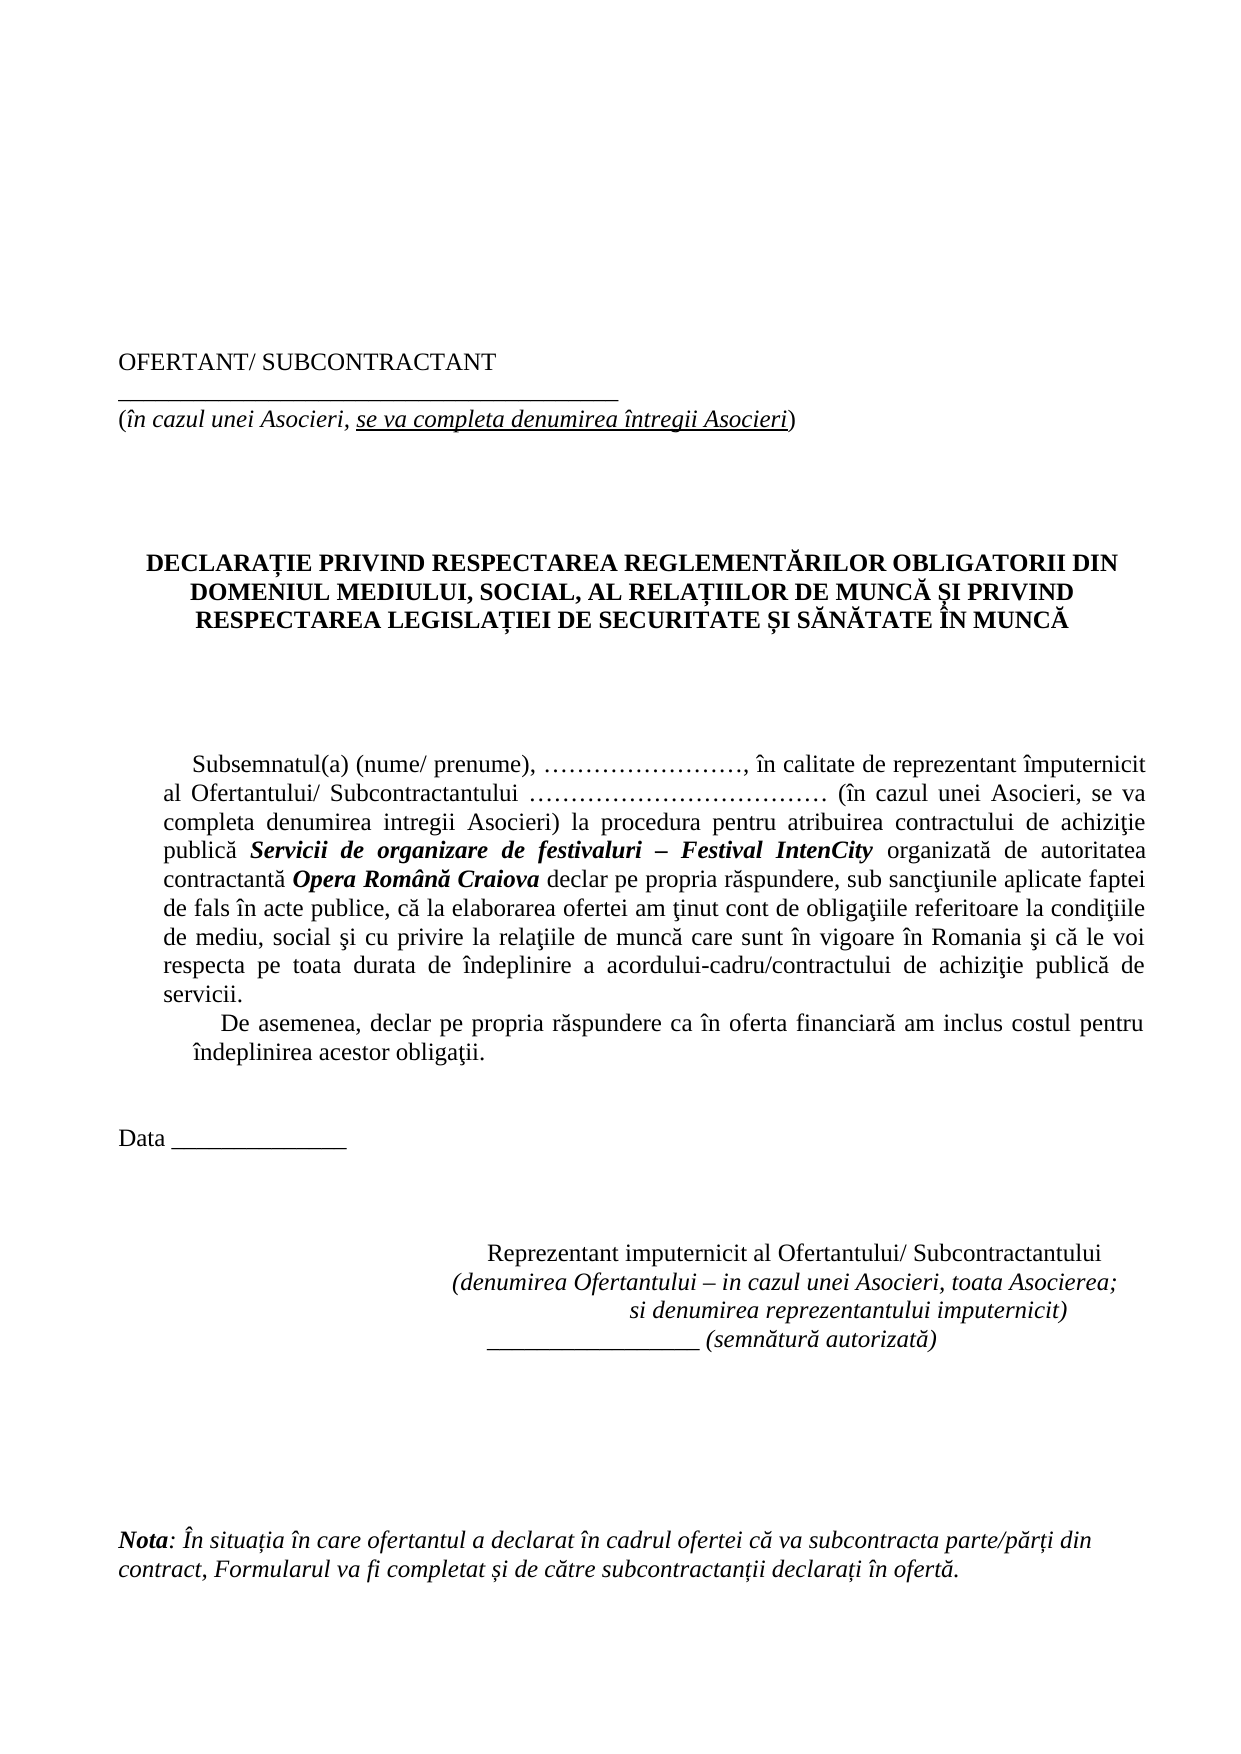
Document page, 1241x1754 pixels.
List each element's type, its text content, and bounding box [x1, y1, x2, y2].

text ________________________________________ [118, 375, 1146, 404]
text OFERTANT/ SUBCONTRACTANT [118, 347, 1146, 375]
text DECLARAȚIE PRIVIND RESPECTAREA REGLEMENTĂRILOR OBLIGATORII DIN DOMENIUL MEDIULUI, SOCIAL, AL RELAȚIILOR DE MUNCĂ ȘI PRIVIND RESPECTAREA LEGISLAȚIEI DE SECURITATE ȘI SĂNĂTATE ÎN MUNCĂ [118, 548, 1146, 634]
list Subsemnatul(a) (nume/ prenume), ……………………, în calitate de reprezentant împuternicit al Ofertantului/ Subcontractantului ……………………………… (în cazul unei Asocieri, se va completa denumirea intregii Asocieri) la procedura pentru atribuirea contractului de achiziţie publică Servicii de organizare de festivaluri – Festival IntenCity organizată de autoritatea contractantă Opera Română Craiova declar pe propria răspundere, sub sancţiunile aplicate faptei de fals în acte publice, că la elaborarea ofertei am ţinut cont de obligaţiile referitoare la condiţiile de mediu, social şi cu privire la relaţiile de muncă care sunt în vigoare în Romania şi că le voi respecta pe toata durata de îndeplinire a acordului-cadru/contractului de achiziţie publică de servicii. [118, 749, 1146, 1008]
text Nota: În situația în care ofertantul a declarat în cadrul ofertei că va subcontracta parte/părți din contract, Formularul va fi completat și de către subcontractanții declarați în ofertă. [118, 1525, 1146, 1583]
text Data ______________ [118, 1123, 1146, 1152]
text (denumirea Ofertantului – in cazul unei Asocieri, toata Asocierea; si denumirea reprezentantului imputernicit) [118, 1267, 1146, 1324]
text Reprezentant imputernicit al Ofertantului/ Subcontractantului [118, 1238, 1146, 1267]
list De asemenea, declar pe propria răspundere ca în oferta financiară am inclus costul pentru îndeplinirea acestor obligaţii. [118, 1008, 1146, 1065]
text (în cazul unei Asocieri, se va completa denumirea întregii Asocieri) [118, 404, 1146, 433]
text _________________ (semnătură autorizată) [118, 1324, 1146, 1353]
